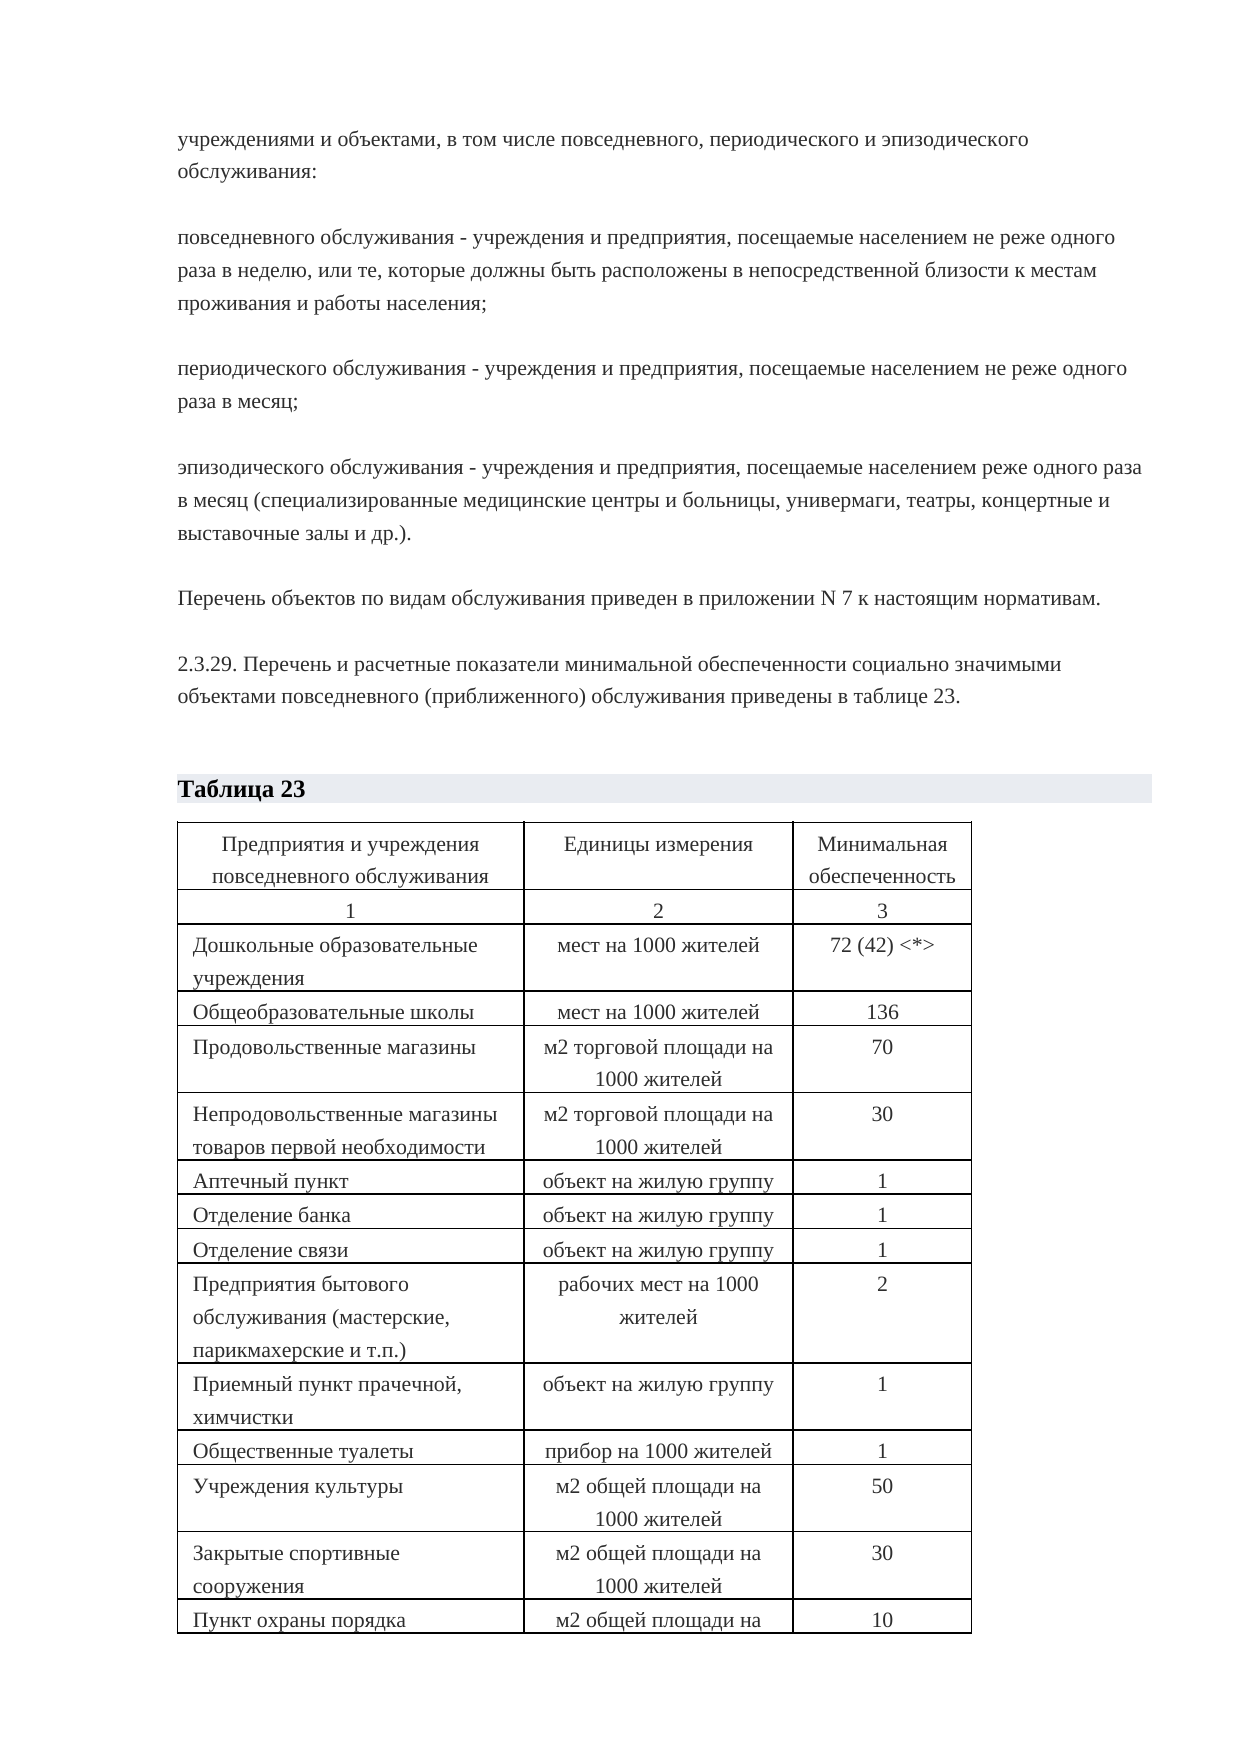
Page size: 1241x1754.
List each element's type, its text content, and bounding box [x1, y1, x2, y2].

table_cell Приемный пункт прачечной, химчистки [178, 1364, 523, 1429]
table_cell Закрытые спортивные сооружения [178, 1532, 523, 1598]
table_cell Минимальная обеспеченность [794, 823, 971, 888]
table_cell м2 общей площади на 1000 жителей [525, 1465, 792, 1531]
table_cell прибор на 1000 жителей [525, 1431, 792, 1463]
table_cell 72 (42) <*> [794, 925, 971, 990]
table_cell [525, 1600, 792, 1632]
table_cell мест на 1000 жителей [525, 992, 792, 1024]
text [177, 118, 1152, 184]
table_cell 50 [794, 1465, 971, 1531]
text периодического обслуживания - учреждения и предприятия, посещаемые населением не реже одного раза в месяц; [177, 315, 1152, 413]
table_cell Отделение связи [178, 1229, 523, 1262]
table_cell 1 [178, 890, 523, 923]
table_cell м2 торговой площади на 1000 жителей [525, 1093, 792, 1159]
table_cell рабочих мест на 1000 жителей [525, 1264, 792, 1362]
table_cell объект на жилую группу [525, 1161, 792, 1193]
table_cell объект на жилую группу [525, 1229, 792, 1262]
table_cell Общеобразовательные школы [178, 992, 523, 1024]
table_cell Общественные туалеты [178, 1431, 523, 1463]
text 2.3.29. Перечень и расчетные показатели минимальной обеспеченности социально значимыми объектами повседневного (приближенного) обслуживания приведены в таблице 23. [177, 610, 1152, 709]
table_cell 2 [525, 890, 792, 923]
table_cell 30 [794, 1532, 971, 1598]
table_cell Учреждения культуры [178, 1465, 523, 1531]
table_cell объект на жилую группу [525, 1364, 792, 1429]
table_cell 30 [794, 1093, 971, 1159]
text Перечень объектов по видам обслуживания приведен в приложении N 7 к настоящим нормативам. [177, 545, 1152, 610]
table_cell Предприятия бытового обслуживания (мастерские, парикмахерские и т.п.) [178, 1264, 523, 1362]
table_cell 136 [794, 992, 971, 1024]
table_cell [178, 1600, 523, 1632]
table_cell Предприятия и учреждения повседневного обслуживания [178, 823, 523, 888]
table_cell Аптечный пункт [178, 1161, 523, 1193]
table_cell м2 общей площади на 1000 жителей [525, 1532, 792, 1598]
table_cell 1 [794, 1364, 971, 1429]
text эпизодического обслуживания - учреждения и предприятия, посещаемые населением реже одного раза в месяц (специализированные медицинские центры и больницы, универмаги, театры, концертные и выставочные залы и др.). [177, 413, 1152, 545]
table_cell 3 [794, 890, 971, 923]
table_cell 70 [794, 1026, 971, 1092]
table_cell м2 торговой площади на 1000 жителей [525, 1026, 792, 1092]
text Таблица 23 [177, 774, 1152, 803]
table_cell Непродовольственные магазины товаров первой необходимости [178, 1093, 523, 1159]
table_cell 1 [794, 1195, 971, 1228]
text повседневного обслуживания - учреждения и предприятия, посещаемые населением не реже одного раза в неделю, или те, которые должны быть расположены в непосредственной близости к местам проживания и работы населения; [177, 184, 1152, 315]
table_cell объект на жилую группу [525, 1195, 792, 1228]
table_cell 1 [794, 1229, 971, 1262]
table_cell 1 [794, 1161, 971, 1193]
table_cell 10 [794, 1600, 971, 1632]
table_cell Отделение банка [178, 1195, 523, 1228]
table_cell 2 [794, 1264, 971, 1362]
table_cell 1 [794, 1431, 971, 1463]
table_cell Дошкольные образовательные учреждения [178, 925, 523, 990]
table_cell мест на 1000 жителей [525, 925, 792, 990]
table_cell Единицы измерения [525, 823, 792, 888]
table_cell Продовольственные магазины [178, 1026, 523, 1092]
